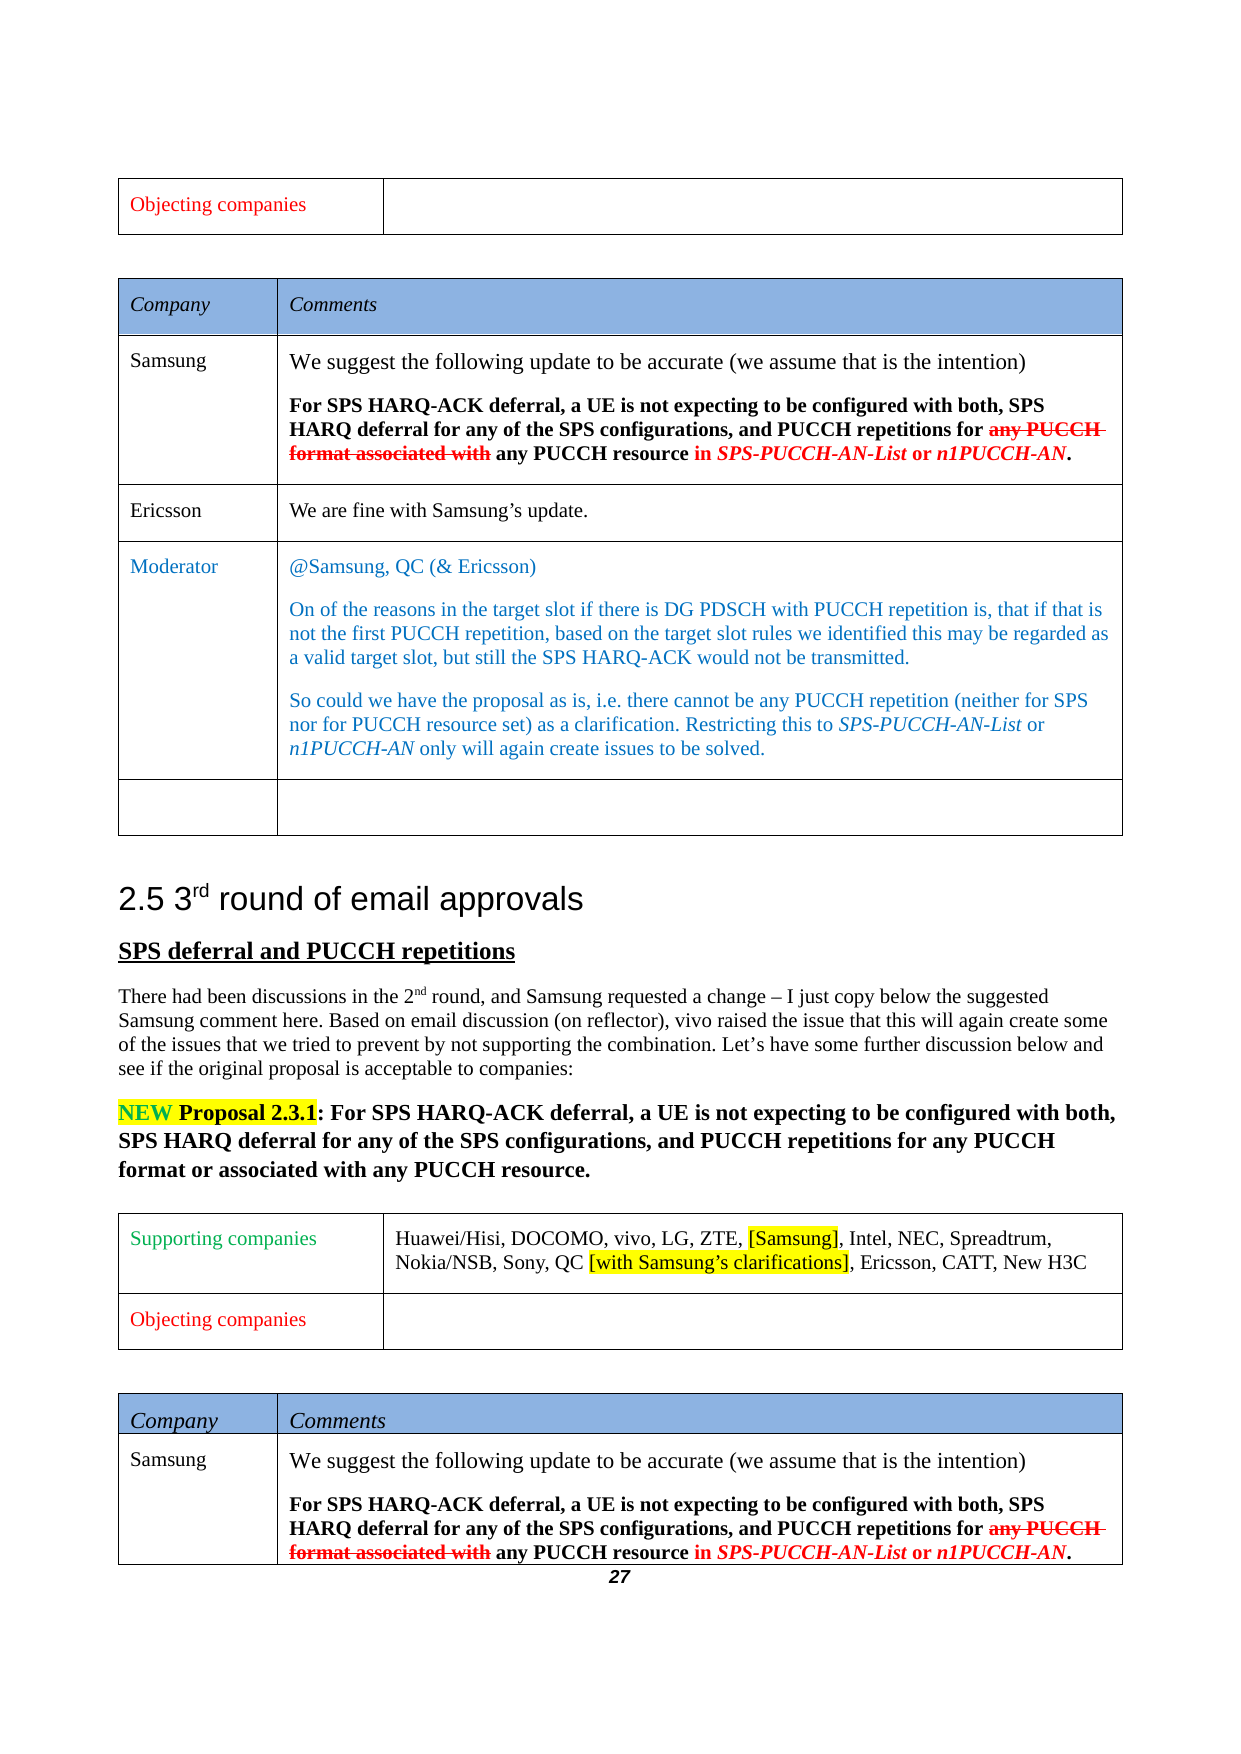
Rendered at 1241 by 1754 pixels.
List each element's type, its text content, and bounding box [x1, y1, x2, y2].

table_cell [384, 1294, 1122, 1349]
table_cell Samsung [119, 1434, 277, 1564]
table_cell [119, 780, 277, 835]
table_cell [384, 179, 1122, 234]
table_cell Objecting companies [119, 179, 383, 234]
table_header Comments [278, 1394, 1122, 1433]
table_cell Ericsson [119, 485, 277, 541]
text SPS deferral and PUCCH repetitions [118, 936, 1122, 965]
text 2.5 3rd round of email approvals [118, 879, 1122, 917]
table_cell We suggest the following update to be accurate (we assume that is the intention) For SPS HARQ-ACK deferral, a UE is not expecting to be configured with both, SPS HARQ deferral for any of the SPS configurations, and PUCCH repetitions for any PUCCH format associated with any PUCCH resource in SPS-PUCCH-AN-List or n1PUCCH-AN. [278, 336, 1122, 484]
table_header Company [119, 279, 277, 334]
table_cell We suggest the following update to be accurate (we assume that is the intention) For SPS HARQ-ACK deferral, a UE is not expecting to be configured with both, SPS HARQ deferral for any of the SPS configurations, and PUCCH repetitions for any PUCCH format associated with any PUCCH resource in SPS-PUCCH-AN-List or n1PUCCH-AN. [278, 1434, 1122, 1564]
table_cell [278, 780, 1122, 835]
text NEW Proposal 2.3.1: For SPS HARQ-ACK deferral, a UE is not expecting to be configured with both, SPS HARQ deferral for any of the SPS configurations, and PUCCH repetitions for any PUCCH format or associated with any PUCCH resource. [118, 1099, 1122, 1182]
table_header Comments [278, 279, 1122, 334]
table_cell Objecting companies [119, 1294, 383, 1349]
table_header Supporting companies [119, 1214, 383, 1293]
table_cell @Samsung, QC (& Ericsson) On of the reasons in the target slot if there is DG PDSCH with PUCCH repetition is, that if that is not the first PUCCH repetition, based on the target slot rules we identified this may be regarded as a valid target slot, but still the SPS HARQ-ACK would not be transmitted. So could we have the proposal as is, i.e. there cannot be any PUCCH repetition (neither for SPS nor for PUCCH resource set) as a clarification. Restricting this to SPS-PUCCH-AN-List or n1PUCCH-AN only will again create issues to be solved. [278, 542, 1122, 779]
text There had been discussions in the 2nd round, and Samsung requested a change – I just copy below the suggested Samsung comment here. Based on email discussion (on reflector), vivo raised the issue that this will again create some of the issues that we tried to prevent by not supporting the combination. Let’s have some further discussion below and see if the original proposal is acceptable to companies: [118, 984, 1122, 1080]
table_header Company [119, 1394, 277, 1433]
table_cell Moderator [119, 542, 277, 779]
table_cell We are fine with Samsung’s update. [278, 485, 1122, 541]
table_header Huawei/Hisi, DOCOMO, vivo, LG, ZTE, [Samsung], Intel, NEC, Spreadtrum, Nokia/NSB, Sony, QC [with Samsung’s clarifications], Ericsson, CATT, New H3C [384, 1214, 1122, 1293]
table_cell Samsung [119, 336, 277, 484]
